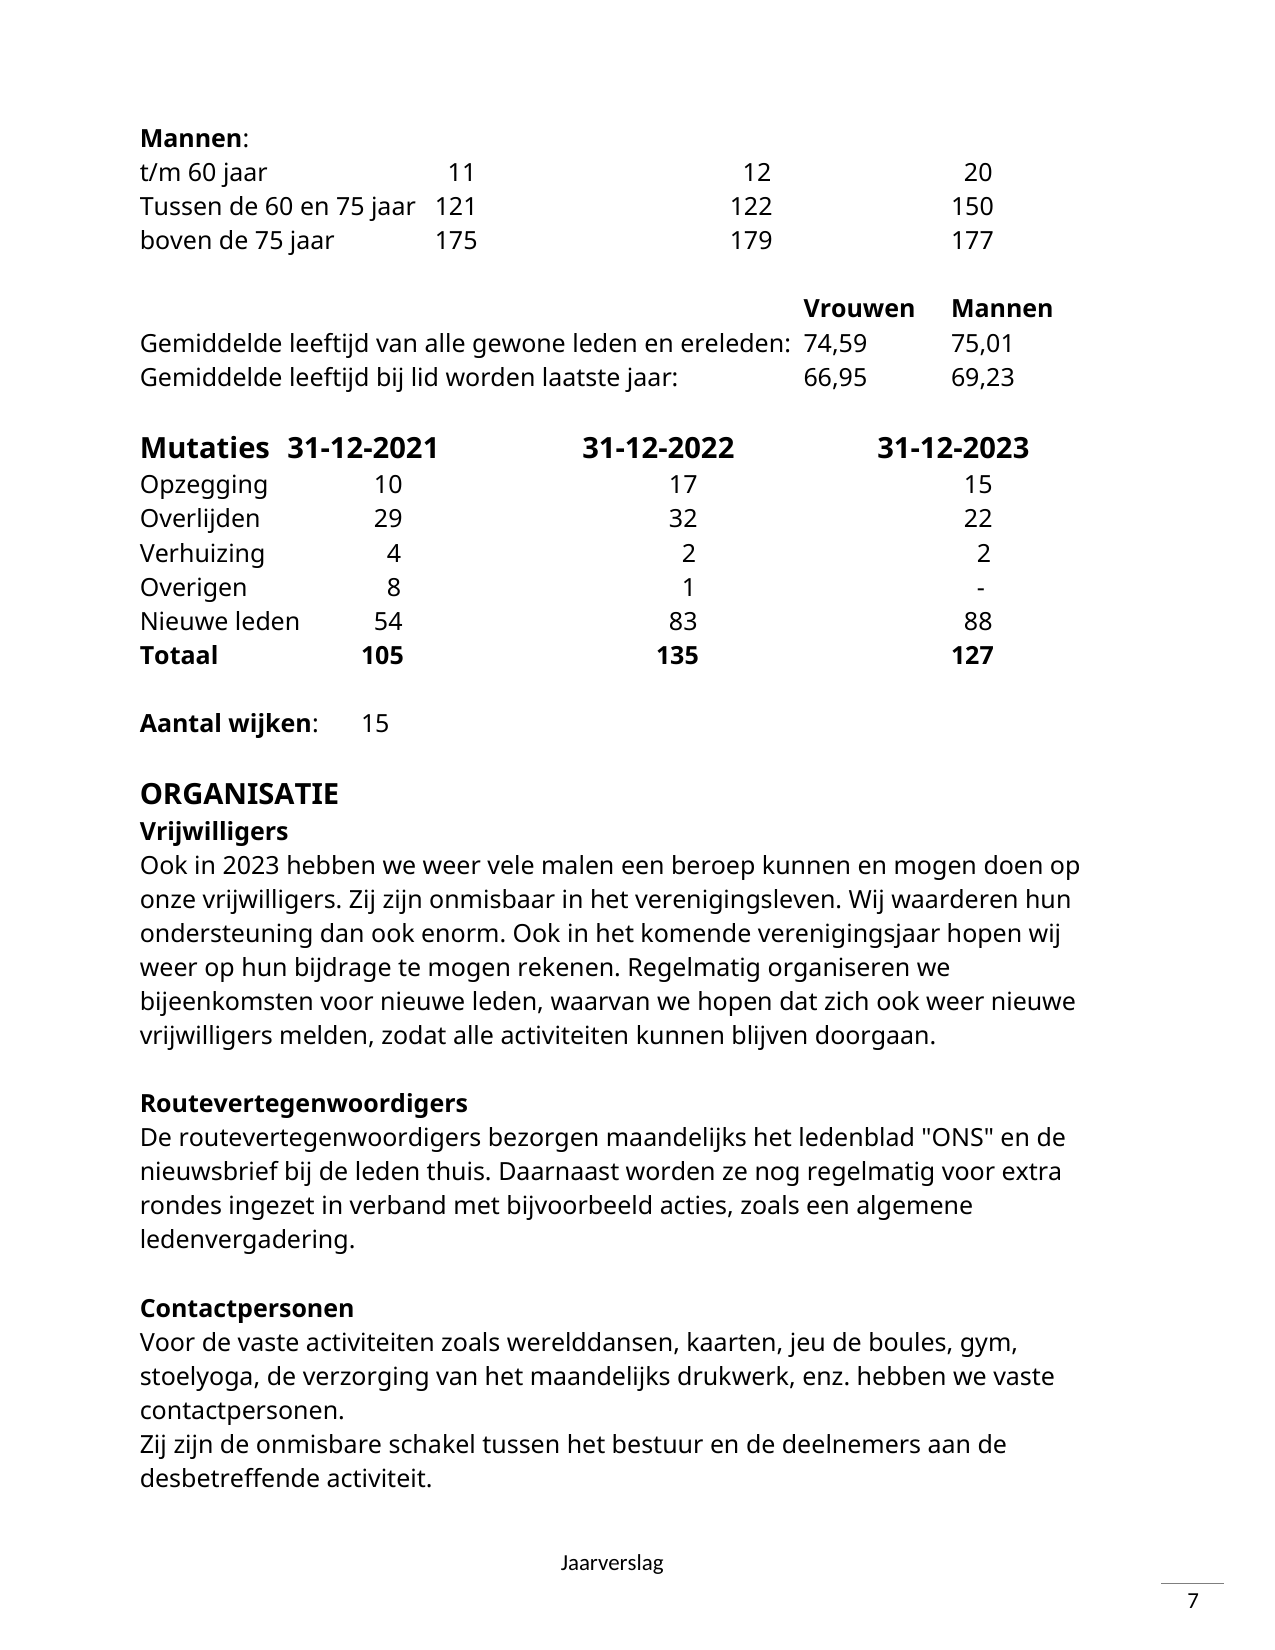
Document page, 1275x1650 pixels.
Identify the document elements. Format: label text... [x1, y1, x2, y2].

text ORGANISATIE [139, 774, 1110, 813]
text Gemiddelde leeftijd van alle gewone leden en ereleden: 74,59 75,01 [139, 325, 1110, 359]
text Contactpersonen [139, 1290, 1110, 1324]
text Vrouwen Mannen [139, 291, 1110, 325]
text Totaal 105 135 127 [139, 637, 1110, 671]
text t/m 60 jaar 11 12 20 [139, 155, 1110, 189]
text Gemiddelde leeftijd bij lid worden laatste jaar: 66,95 69,23 [139, 359, 1110, 393]
text De routevertegenwoordigers bezorgen maandelijks het ledenblad "ONS" en de nieuwsbrief bij de leden thuis. Daarnaast worden ze nog regelmatig voor extra rondes ingezet in verband met bijvoorbeeld acties, zoals een algemene ledenvergadering. [139, 1120, 1110, 1256]
text Mannen: [139, 121, 1110, 155]
text Voor de vaste activiteiten zoals werelddansen, kaarten, jeu de boules, gym, stoelyoga, de verzorging van het maandelijks drukwerk, enz. hebben we vaste contactpersonen. Zij zijn de onmisbare schakel tussen het bestuur en de deelnemers aan de desbetreffende activiteit. [139, 1324, 1110, 1494]
text Nieuwe leden 54 83 88 [139, 603, 1110, 637]
text Overigen 8 1 - [139, 569, 1110, 603]
text Vrijwilligers [139, 813, 1110, 847]
text boven de 75 jaar 175 179 177 [139, 223, 1110, 257]
text Overlijden 29 32 22 [139, 501, 1110, 535]
text Ook in 2023 hebben we weer vele malen een beroep kunnen en mogen doen op onze vrijwilligers. Zij zijn onmisbaar in het verenigingsleven. Wij waarderen hun ondersteuning dan ook enorm. Ook in het komende verenigingsjaar hopen wij weer op hun bijdrage te mogen rekenen. Regelmatig organiseren we bijeenkomsten voor nieuwe leden, waarvan we hopen dat zich ook weer nieuwe vrijwilligers melden, zodat alle activiteiten kunnen blijven doorgaan. [139, 847, 1110, 1052]
text Aantal wijken: 15 [139, 706, 1110, 739]
text Verhuizing 4 2 2 [139, 535, 1110, 569]
text Mutaties 31-12-2021 31-12-2022 31-12-2023 Opzegging 10 17 15 [139, 427, 1110, 501]
text Routevertegenwoordigers [139, 1086, 1110, 1120]
text Tussen de 60 en 75 jaar 121 122 150 [139, 189, 1110, 223]
